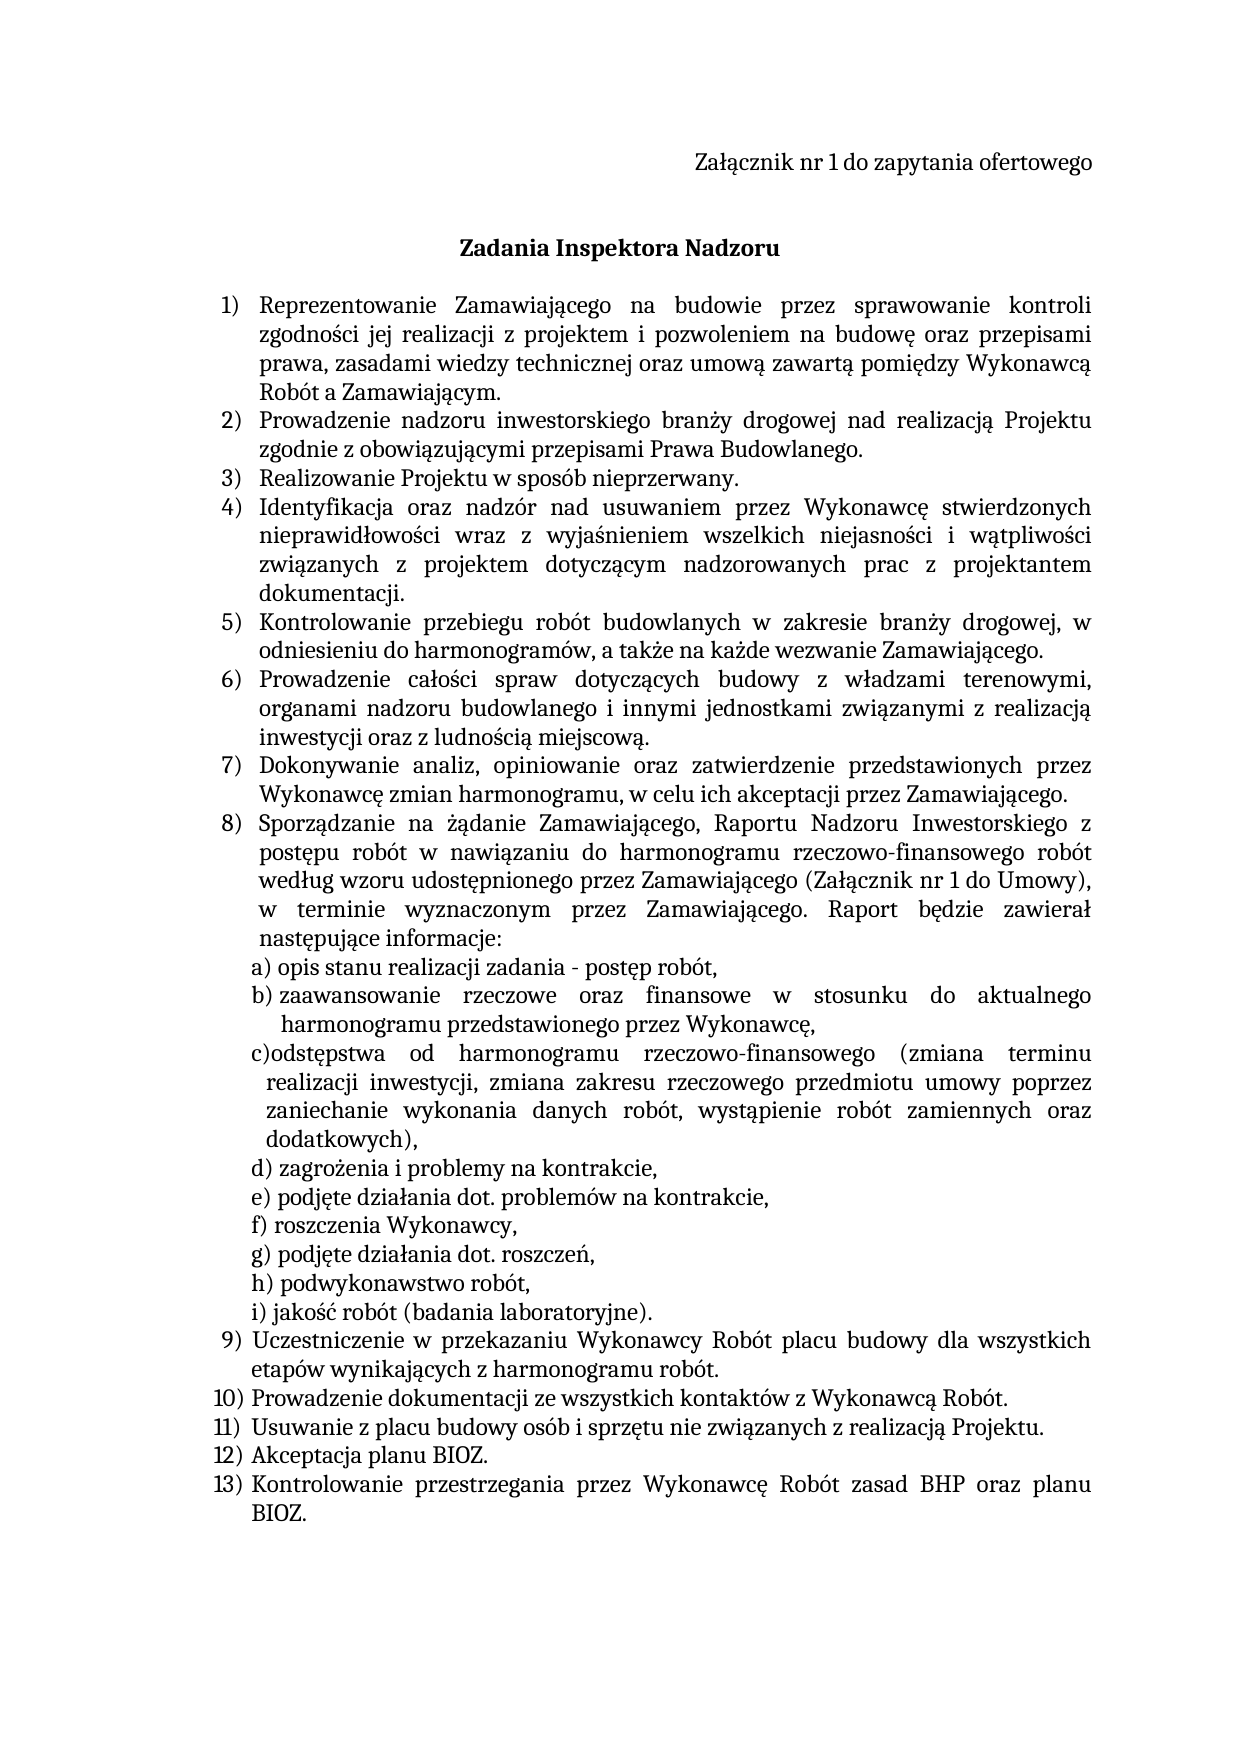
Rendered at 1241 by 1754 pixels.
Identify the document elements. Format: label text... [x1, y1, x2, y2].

text Załącznik nr 1 do zapytania ofertowego [223, 148, 1093, 176]
list Realizowanie Projektu w sposób nieprzerwany. [221, 464, 1093, 493]
text i) jakość robót (badania laboratoryjne). [251, 1298, 1093, 1326]
list Prowadzenie dokumentacji ze wszystkich kontaktów z Wykonawcą Robót. [213, 1384, 1093, 1413]
text e) podjęte działania dot. problemów na kontrakcie, [251, 1183, 1093, 1211]
text h) podwykonawstwo robót, [251, 1269, 1093, 1298]
list Sporządzanie na żądanie Zamawiającego, Raportu Nadzoru Inwestorskiego z postępu robót w nawiązaniu do harmonogramu rzeczowo-finansowego robót według wzoru udostępnionego przez Zamawiającego (Załącznik nr 1 do Umowy), w terminie wyznaczonym przez Zamawiającego. Raport będzie zawierał następujące informacje: [221, 809, 1093, 953]
text f) roszczenia Wykonawcy, [251, 1211, 1093, 1240]
list Reprezentowanie Zamawiającego na budowie przez sprawowanie kontroli zgodności jej realizacji z projektem i pozwoleniem na budowę oraz przepisami prawa, zasadami wiedzy technicznej oraz umową zawartą pomiędzy Wykonawcą Robót a Zamawiającym. [221, 291, 1093, 406]
text a) opis stanu realizacji zadania - postęp robót, [251, 953, 1093, 981]
text c)odstępstwa od harmonogramu rzeczowo-finansowego (zmiana terminu realizacji inwestycji, zmiana zakresu rzeczowego przedmiotu umowy poprzez zaniechanie wykonania danych robót, wystąpienie robót zamiennych oraz dodatkowych), [251, 1039, 1093, 1154]
text 9) Uczestniczenie w przekazaniu Wykonawcy Robót placu budowy dla wszystkich etapów wynikających z harmonogramu robót. [221, 1326, 1093, 1384]
text b) zaawansowanie rzeczowe oraz finansowe w stosunku do aktualnego harmonogramu przedstawionego przez Wykonawcę, [251, 981, 1093, 1039]
text g) podjęte działania dot. roszczeń, [251, 1240, 1093, 1269]
list Akceptacja planu BIOZ. [213, 1441, 1093, 1470]
text Zadania Inspektora Nadzoru [148, 234, 1093, 263]
list Kontrolowanie przebiegu robót budowlanych w zakresie branży drogowej, w odniesieniu do harmonogramów, a także na każde wezwanie Zamawiającego. [221, 608, 1093, 665]
list Kontrolowanie przestrzegania przez Wykonawcę Robót zasad BHP oraz planu BIOZ. [213, 1470, 1093, 1528]
list Prowadzenie całości spraw dotyczących budowy z władzami terenowymi, organami nadzoru budowlanego i innymi jednostkami związanymi z realizacją inwestycji oraz z ludnością miejscową. [221, 665, 1093, 751]
list Prowadzenie nadzoru inwestorskiego branży drogowej nad realizacją Projektu zgodnie z obowiązującymi przepisami Prawa Budowlanego. [221, 406, 1093, 464]
list Usuwanie z placu budowy osób i sprzętu nie związanych z realizacją Projektu. [213, 1413, 1093, 1441]
list Dokonywanie analiz, opiniowanie oraz zatwierdzenie przedstawionych przez Wykonawcę zmian harmonogramu, w celu ich akceptacji przez Zamawiającego. [221, 751, 1093, 809]
list Identyfikacja oraz nadzór nad usuwaniem przez Wykonawcę stwierdzonych nieprawidłowości wraz z wyjaśnieniem wszelkich niejasności i wątpliwości związanych z projektem dotyczącym nadzorowanych prac z projektantem dokumentacji. [221, 493, 1093, 608]
text d) zagrożenia i problemy na kontrakcie, [251, 1154, 1093, 1183]
